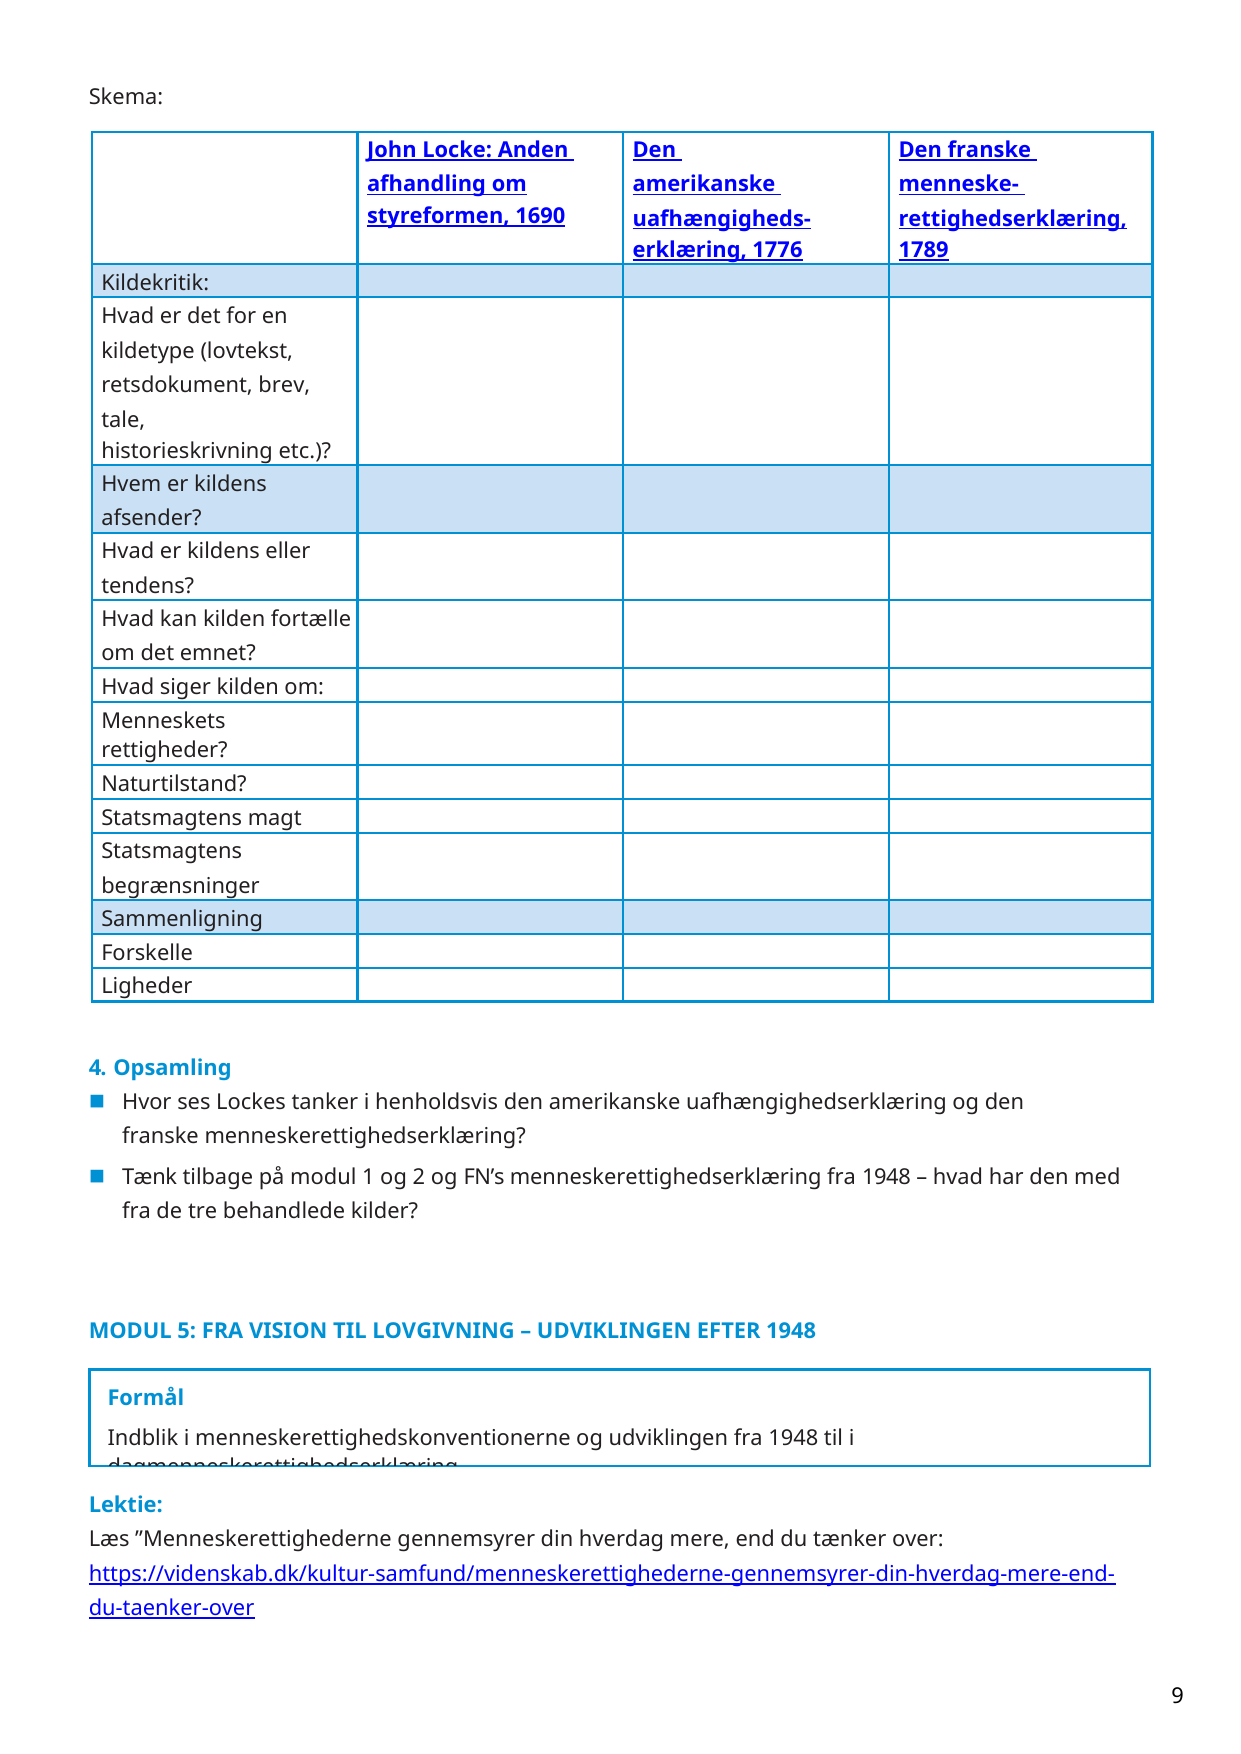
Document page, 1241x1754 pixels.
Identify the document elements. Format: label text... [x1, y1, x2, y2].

table_cell [624, 766, 888, 798]
table_cell Menneskets rettigheder? [93, 703, 356, 764]
table_cell [890, 834, 1151, 899]
subtitle MODUL 5: FRA VISION TIL LOVGIVNING – UDVIKLINGEN EFTER 1948 [88, 1314, 1209, 1344]
table_cell [890, 901, 1151, 933]
table_cell [624, 298, 888, 464]
table_cell [624, 800, 888, 832]
table_cell [890, 466, 1151, 532]
table_cell Kildekritik: [93, 265, 356, 296]
table_header Den amerikanske uafhængigheds- erklæring, 1776 [624, 133, 888, 263]
table_cell [624, 901, 888, 933]
table_cell [359, 298, 622, 464]
table_cell Hvad er det for en kildetype (lovtekst, retsdokument, brev, tale, historieskrivning etc.)? [93, 298, 356, 464]
table_cell Statsmagtens magt [93, 800, 356, 832]
table_cell [890, 800, 1151, 832]
table_cell [890, 766, 1151, 798]
table_header John Locke: Anden afhandling om styreformen, 1690 [359, 133, 622, 263]
table_cell [890, 601, 1151, 667]
table_cell [359, 669, 622, 701]
table_cell [624, 466, 888, 532]
table_cell [359, 703, 622, 764]
table_cell [359, 935, 622, 967]
table_cell Forskelle [93, 935, 356, 967]
text Læs ”Menneskerettighederne gennemsyrer din hverdag mere, end du tænker over: https://videnskab.dk/kultur-samfund/menneskerettighederne-gennemsyrer-din-hverdag-mere-end-du-taenker-over [88, 1523, 1137, 1622]
text Skema: [88, 81, 1209, 111]
table_cell [890, 935, 1151, 967]
table_header [93, 133, 356, 263]
table_cell Hvad er kildens eller tendens? [93, 534, 356, 599]
subtitle Opsamling [88, 1052, 1209, 1082]
table_cell [624, 703, 888, 764]
list Hvor ses Lockes tanker i henholdsvis den amerikanske uafhængighedserklæring og den franske menneskerettighedserklæring? [88, 1086, 1029, 1150]
table_cell [359, 969, 622, 1000]
table_cell [359, 265, 622, 296]
list Tænk tilbage på modul 1 og 2 og FN’s menneskerettighedserklæring fra 1948 – hvad har den med fra de tre behandlede kilder? [88, 1161, 1140, 1225]
table_cell [624, 265, 888, 296]
table_cell Hvem er kildens afsender? [93, 466, 356, 532]
table_cell [359, 534, 622, 599]
table_header Den franske menneske- rettighedserklæring, 1789 [890, 133, 1151, 263]
table_cell [624, 534, 888, 599]
table_cell [624, 969, 888, 1000]
table_cell [890, 669, 1151, 701]
table_cell [890, 298, 1151, 464]
table_cell [890, 265, 1151, 296]
table_cell [359, 800, 622, 832]
table_cell [624, 669, 888, 701]
text Lektie: [88, 1489, 1209, 1519]
table_cell Naturtilstand? [93, 766, 356, 798]
table_cell [359, 901, 622, 933]
table_cell Ligheder [93, 969, 356, 1000]
table_cell [359, 601, 622, 667]
table_cell [890, 969, 1151, 1000]
table_cell [624, 601, 888, 667]
table_cell Statsmagtens begrænsninger [93, 834, 356, 899]
table_cell [624, 834, 888, 899]
table_cell [624, 935, 888, 967]
table_cell [890, 703, 1151, 764]
table_cell Sammenligning [93, 901, 356, 933]
table_cell [890, 534, 1151, 599]
table_cell Hvad siger kilden om: [93, 669, 356, 701]
table_cell [359, 834, 622, 899]
table_cell [359, 766, 622, 798]
table_cell Hvad kan kilden fortælle om det emnet? [93, 601, 356, 667]
table_cell [359, 466, 622, 532]
